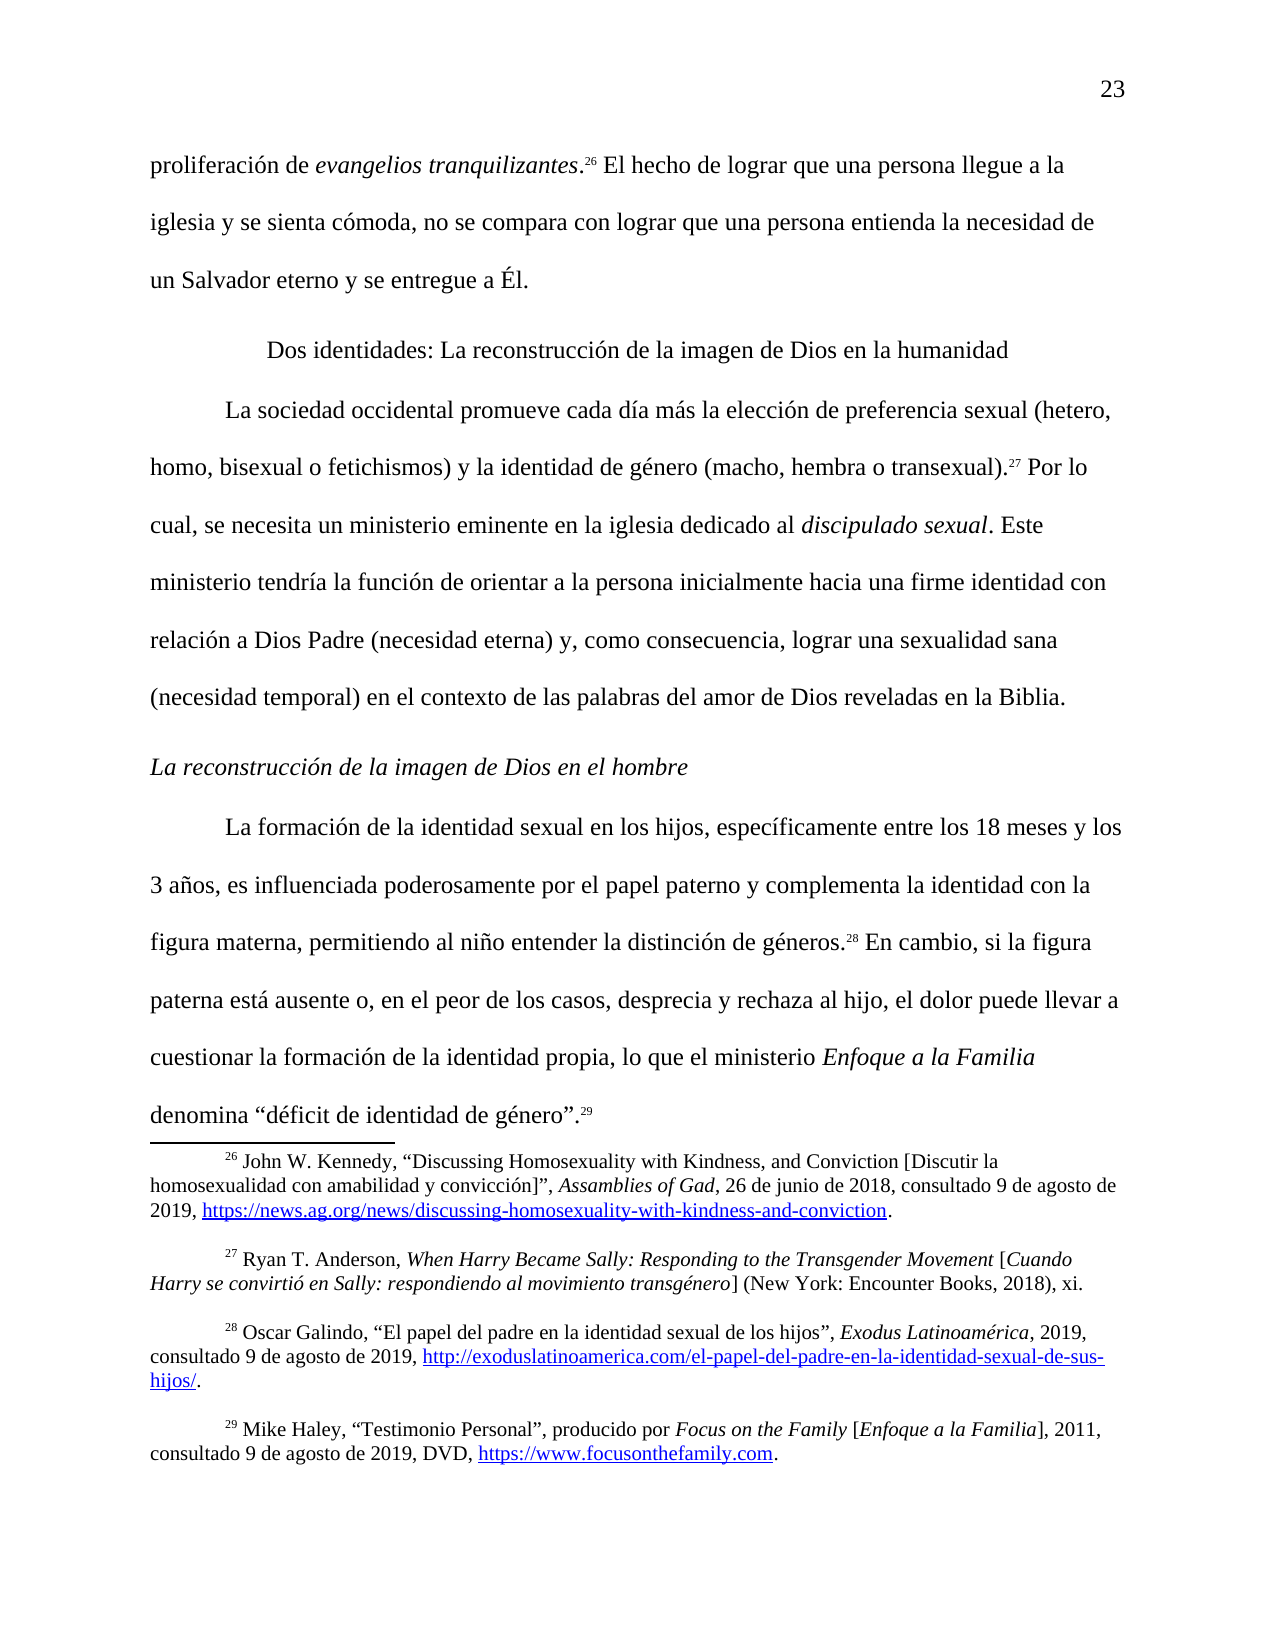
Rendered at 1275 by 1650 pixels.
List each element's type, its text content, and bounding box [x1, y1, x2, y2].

subtitle La reconstrucción de la imagen de Dios en el hombre [150, 752, 1125, 781]
subtitle Dos identidades: La reconstrucción de la imagen de Dios en la humanidad [150, 335, 1125, 364]
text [150, 150, 1125, 294]
text La formación de la identidad sexual en los hijos, específicamente entre los 18 meses y los 3 años, es influenciada poderosamente por el papel paterno y complementa la identidad con la figura materna, permitiendo al niño entender la distinción de géneros. En cambio, si la figura paterna está ausente o, en el peor de los casos, desprecia y rechaza al hijo, el dolor puede llevar a cuestionar la formación de la identidad propia, lo que el ministerio Enfoque a la Familia denomina “déficit de identidad de género”. [150, 812, 1125, 1129]
text La sociedad occidental promueve cada día más la elección de preferencia sexual (hetero, homo, bisexual o fetichismos) y la identidad de género (macho, hembra o transexual). Por lo cual, se necesita un ministerio eminente en la iglesia dedicado al discipulado sexual. Este ministerio tendría la función de orientar a la persona inicialmente hacia una firme identidad con relación a Dios Padre (necesidad eterna) y, como consecuencia, lograr una sexualidad sana (necesidad temporal) en el contexto de las palabras del amor de Dios reveladas en la Biblia. [150, 395, 1125, 711]
